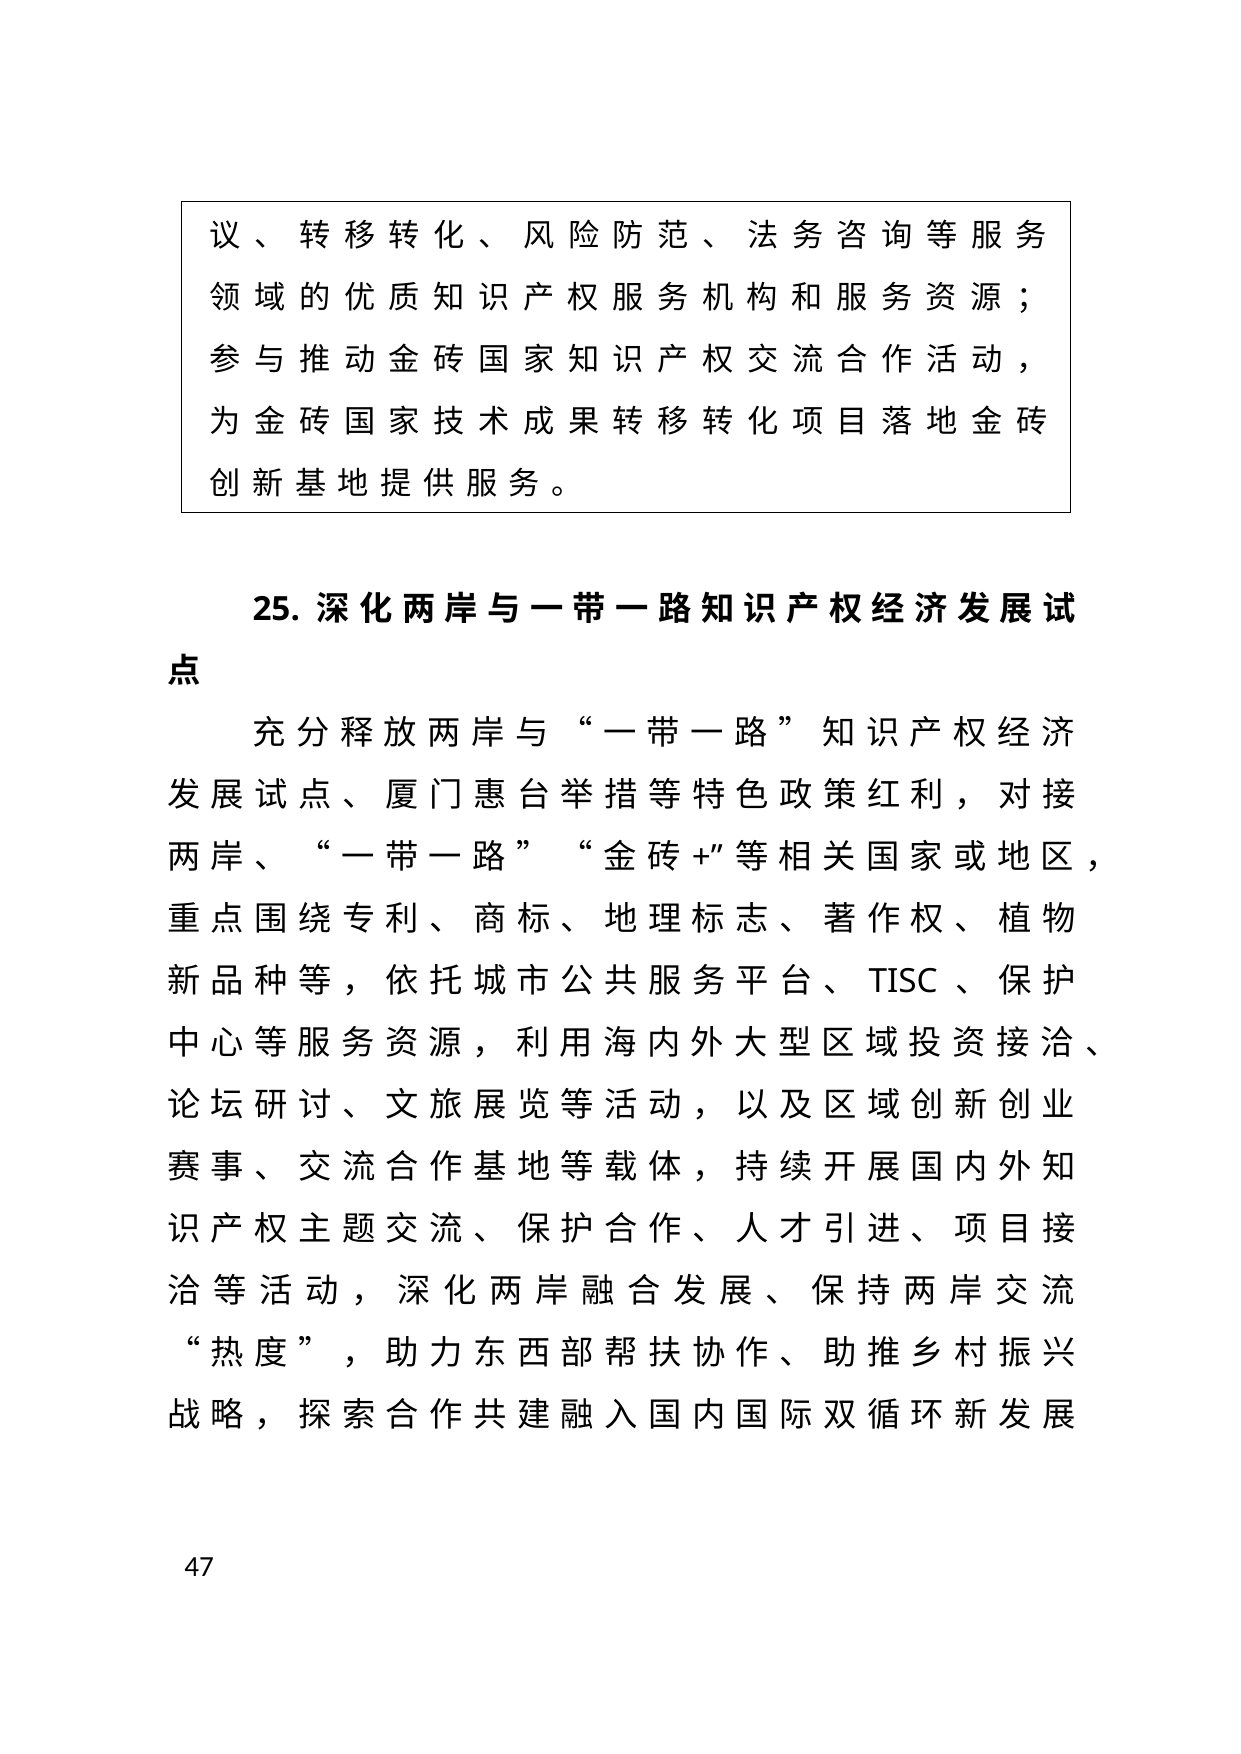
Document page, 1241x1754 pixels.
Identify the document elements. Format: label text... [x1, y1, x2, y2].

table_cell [182, 202, 1070, 512]
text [167, 699, 1085, 1442]
text 25.深化两岸与一带一路知识产权经济发展试点 [167, 575, 1085, 699]
